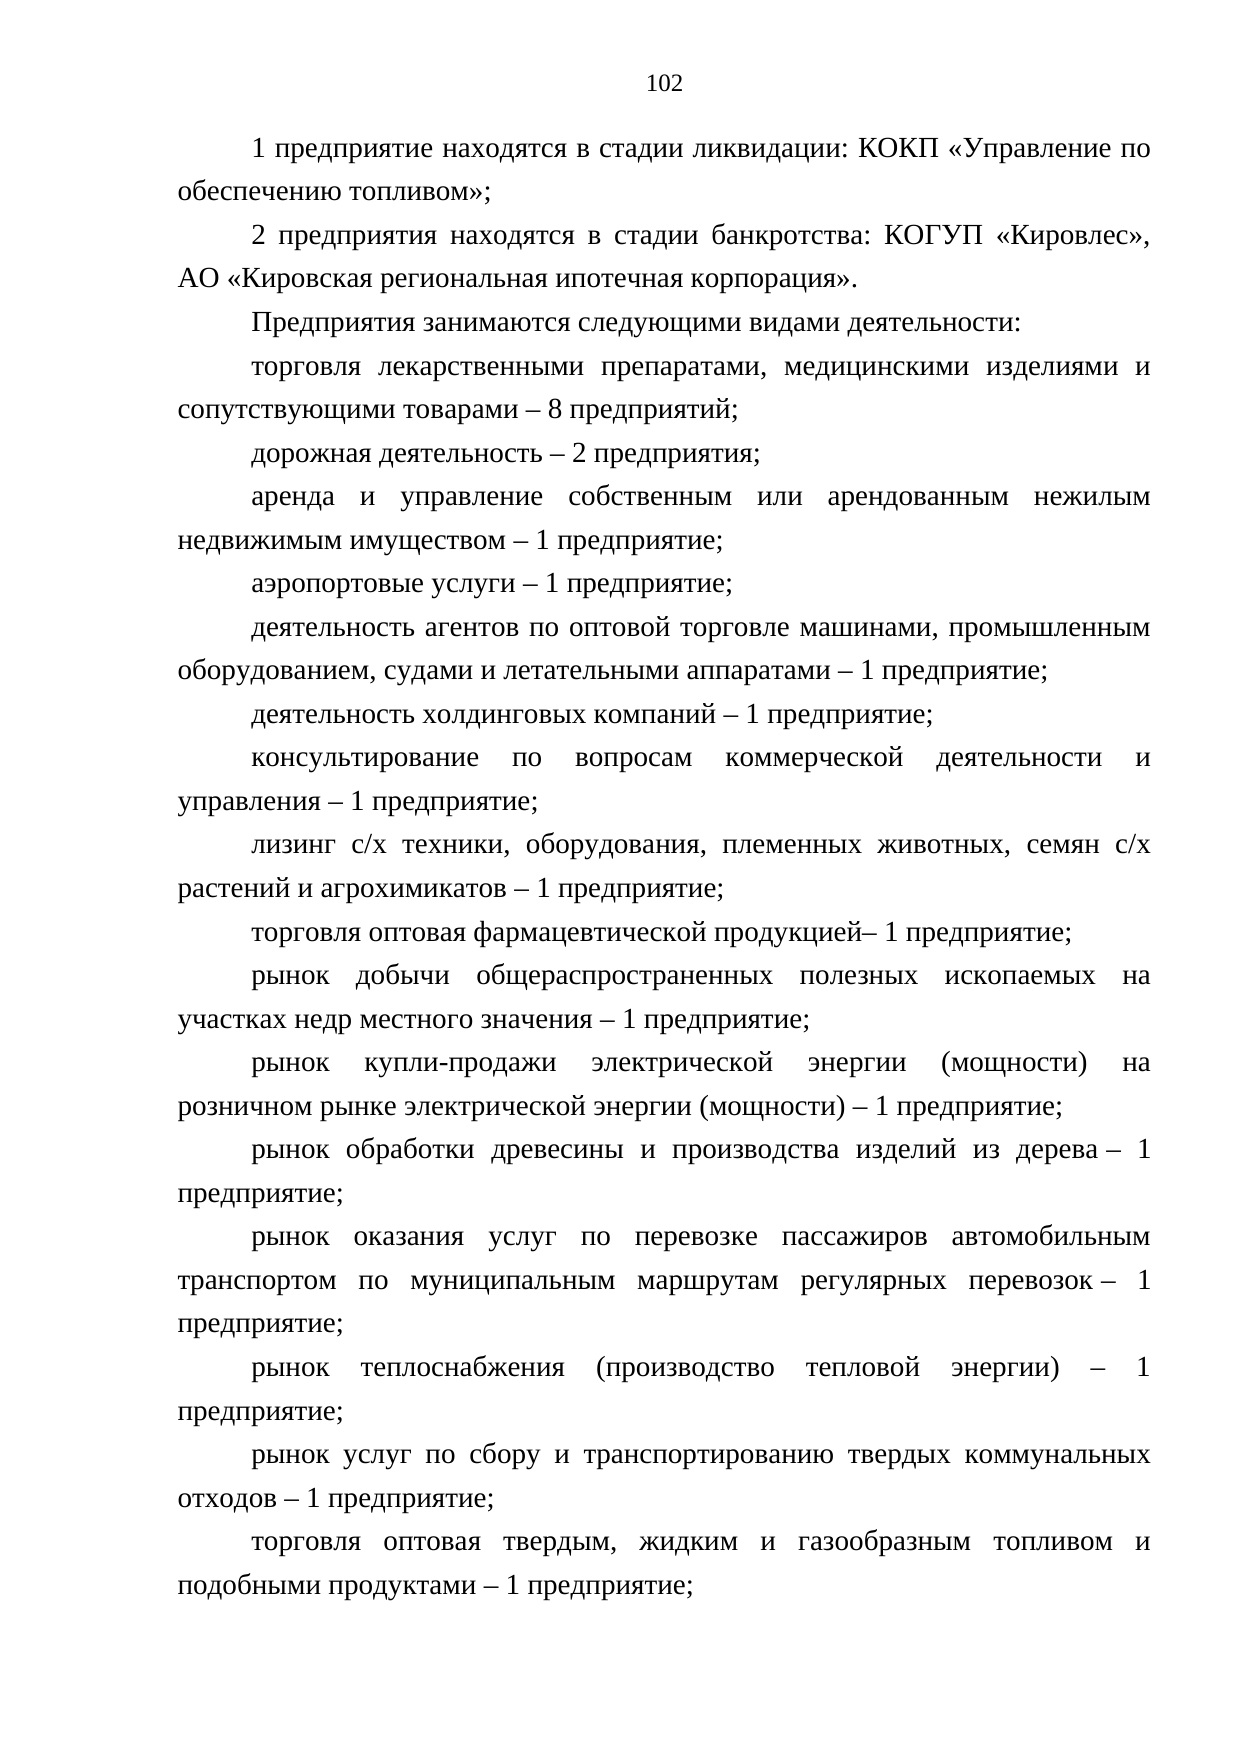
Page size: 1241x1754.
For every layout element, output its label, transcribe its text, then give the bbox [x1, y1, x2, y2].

text лизинг с/х техники, оборудования, племенных животных, семян с/х растений и агрохимикатов – 1 предприятие; [177, 827, 1152, 904]
text торговля оптовая твердым, жидким и газообразным топливом и подобными продуктами – 1 предприятие; [177, 1523, 1152, 1600]
text консультирование по вопросам коммерческой деятельности и управления – 1 предприятие; [177, 739, 1152, 817]
text аэропортовые услуги – 1 предприятие; [177, 565, 1152, 599]
text рынок теплоснабжения (производство тепловой энергии) – 1 предприятие; [177, 1349, 1152, 1426]
text аренда и управление собственным или арендованным нежилым недвижимым имуществом – 1 предприятие; [177, 478, 1152, 555]
text деятельность холдинговых компаний – 1 предприятие; [177, 696, 1152, 729]
text рынок обработки древесины и производства изделий из дерева – 1 предприятие; [177, 1131, 1152, 1208]
text 1 предприятие находятся в стадии ликвидации: КОКП «Управление по обеспечению топливом»; [177, 130, 1152, 207]
text рынок оказания услуг по перевозке пассажиров автомобильным транспортом по муниципальным маршрутам регулярных перевозок – 1 предприятие; [177, 1218, 1152, 1339]
text торговля лекарственными препаратами, медицинскими изделиями и сопутствующими товарами – 8 предприятий; [177, 348, 1152, 425]
text рынок услуг по сбору и транспортированию твердых коммунальных отходов – 1 предприятие; [177, 1436, 1152, 1513]
text деятельность агентов по оптовой торговле машинами, промышленным оборудованием, судами и летательными аппаратами – 1 предприятие; [177, 609, 1152, 686]
text рынок купли-продажи электрической энергии (мощности) на розничном рынке электрической энергии (мощности) – 1 предприятие; [177, 1044, 1152, 1121]
text Предприятия занимаются следующими видами деятельности: [177, 304, 1152, 338]
text 2 предприятия находятся в стадии банкротства: КОГУП «Кировлес», АО «Кировская региональная ипотечная корпорация». [177, 217, 1152, 294]
text рынок добычи общераспространенных полезных ископаемых на участках недр местного значения – 1 предприятие; [177, 957, 1152, 1034]
text торговля оптовая фармацевтической продукцией– 1 предприятие; [177, 914, 1152, 947]
text дорожная деятельность – 2 предприятия; [177, 435, 1152, 468]
